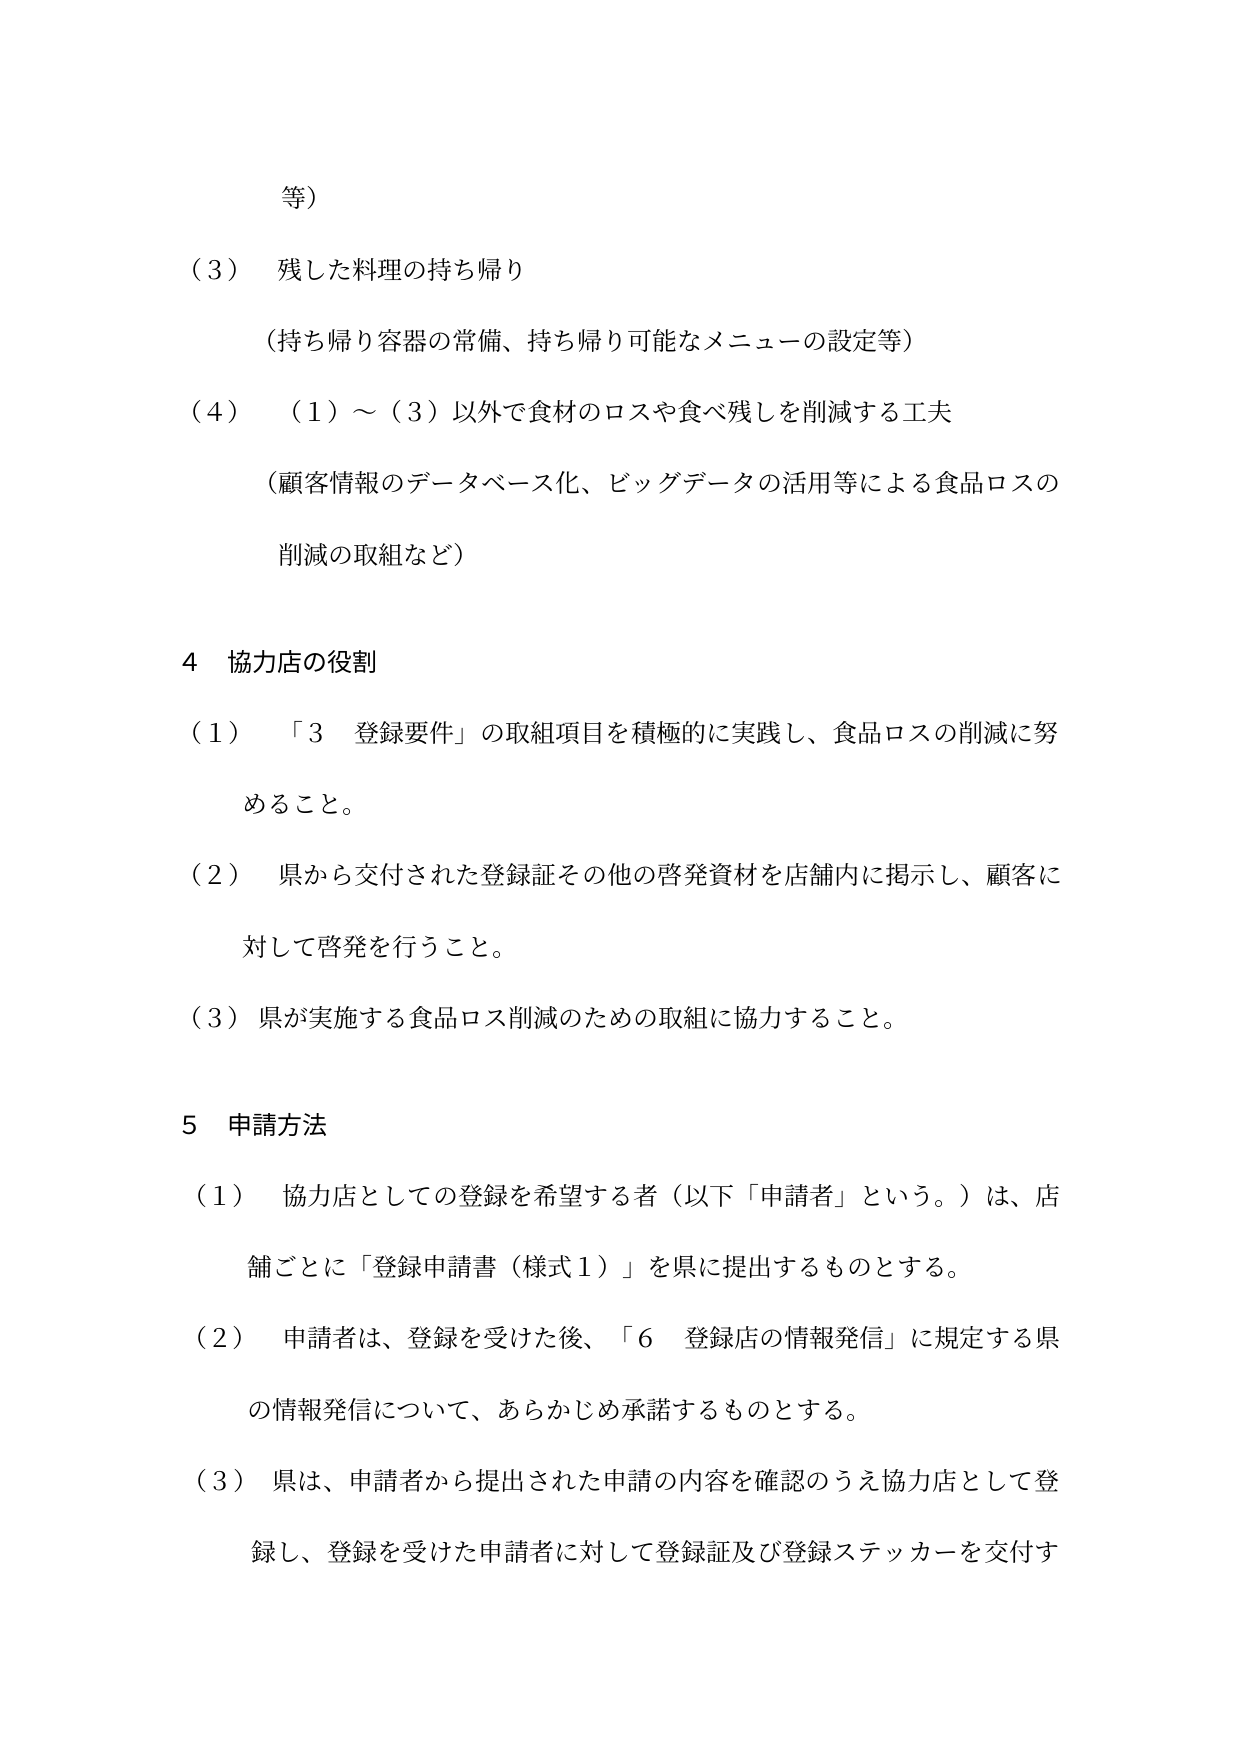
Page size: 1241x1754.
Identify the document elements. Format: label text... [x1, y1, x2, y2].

text （２） 申請者は、登録を受けた後、「６ 登録店の情報発信」に規定する県の情報発信について、あらかじめ承諾するものとする。 [182, 1301, 1063, 1444]
text ４ 協力店の役割 [177, 624, 1063, 696]
text （１） 協力店としての登録を希望する者（以下「申請者」という。）は、店舗ごとに「登録申請書（様式１）」を県に提出するものとする。 [182, 1159, 1063, 1301]
text （３） 県が実施する食品ロス削減のための取組に協力すること。 [177, 981, 1063, 1052]
text （持ち帰り容器の常備、持ち帰り可能なメニューの設定等） [177, 304, 1063, 375]
text （２） 県から交付された登録証その他の啓発資材を店舗内に掲示し、顧客に対して啓発を行うこと。 [177, 838, 1063, 981]
text （３） 残した料理の持ち帰り [177, 233, 1063, 304]
text （１） 「３ 登録要件」の取組項目を積極的に実践し、食品ロスの削減に努めること。 [178, 696, 1063, 838]
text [256, 161, 1063, 233]
text （顧客情報のデータベース化、ビッグデータの活用等による食品ロスの 削減の取組など） [253, 446, 1063, 589]
text （４） （１）～（３）以外で食材のロスや食べ残しを削減する工夫 [177, 375, 1063, 446]
text ５ 申請方法 [177, 1088, 1063, 1159]
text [182, 1444, 1063, 1586]
